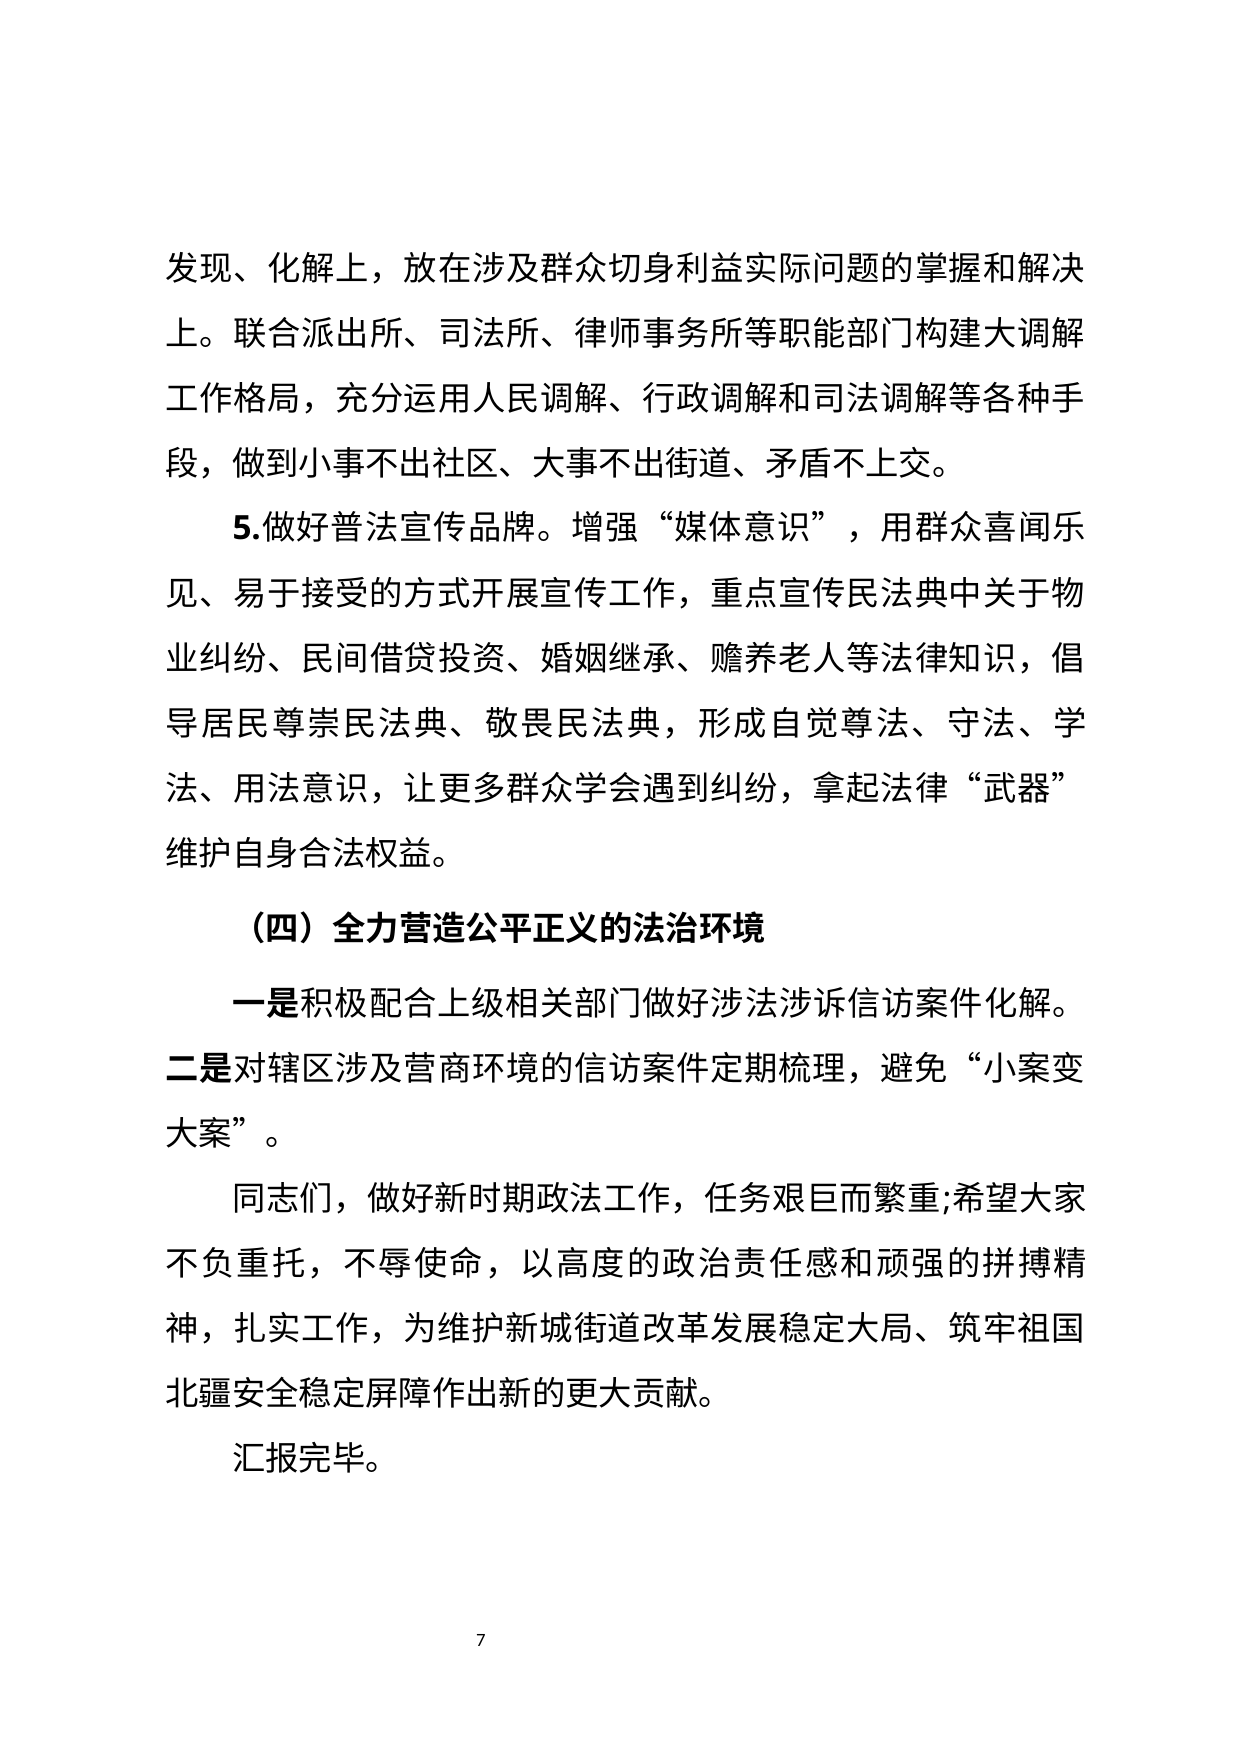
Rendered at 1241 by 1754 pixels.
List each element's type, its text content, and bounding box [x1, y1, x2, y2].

text 同志们，做好新时期政法工作，任务艰巨而繁重;希望大家不负重托，不辱使命，以高度的政治责任感和顽强的拼搏精神，扎实工作，为维护新城街道改革发展稳定大局、筑牢祖国北疆安全稳定屏障作出新的更大贡献。 [165, 1164, 1087, 1424]
text 汇报完毕。 [165, 1424, 1087, 1489]
text 一是积极配合上级相关部门做好涉法涉诉信访案件化解。二是对辖区涉及营商环境的信访案件定期梳理，避免“小案变大案”。 [165, 969, 1087, 1164]
text 5.做好普法宣传品牌。增强“媒体意识”，用群众喜闻乐见、易于接受的方式开展宣传工作，重点宣传民法典中关于物业纠纷、民间借贷投资、婚姻继承、赡养老人等法律知识，倡导居民尊崇民法典、敬畏民法典，形成自觉尊法、守法、学法、用法意识，让更多群众学会遇到纠纷，拿起法律“武器”维护自身合法权益。 [165, 493, 1087, 883]
subtitle （四）全力营造公平正义的法治环境 [165, 893, 1087, 958]
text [165, 233, 1087, 493]
